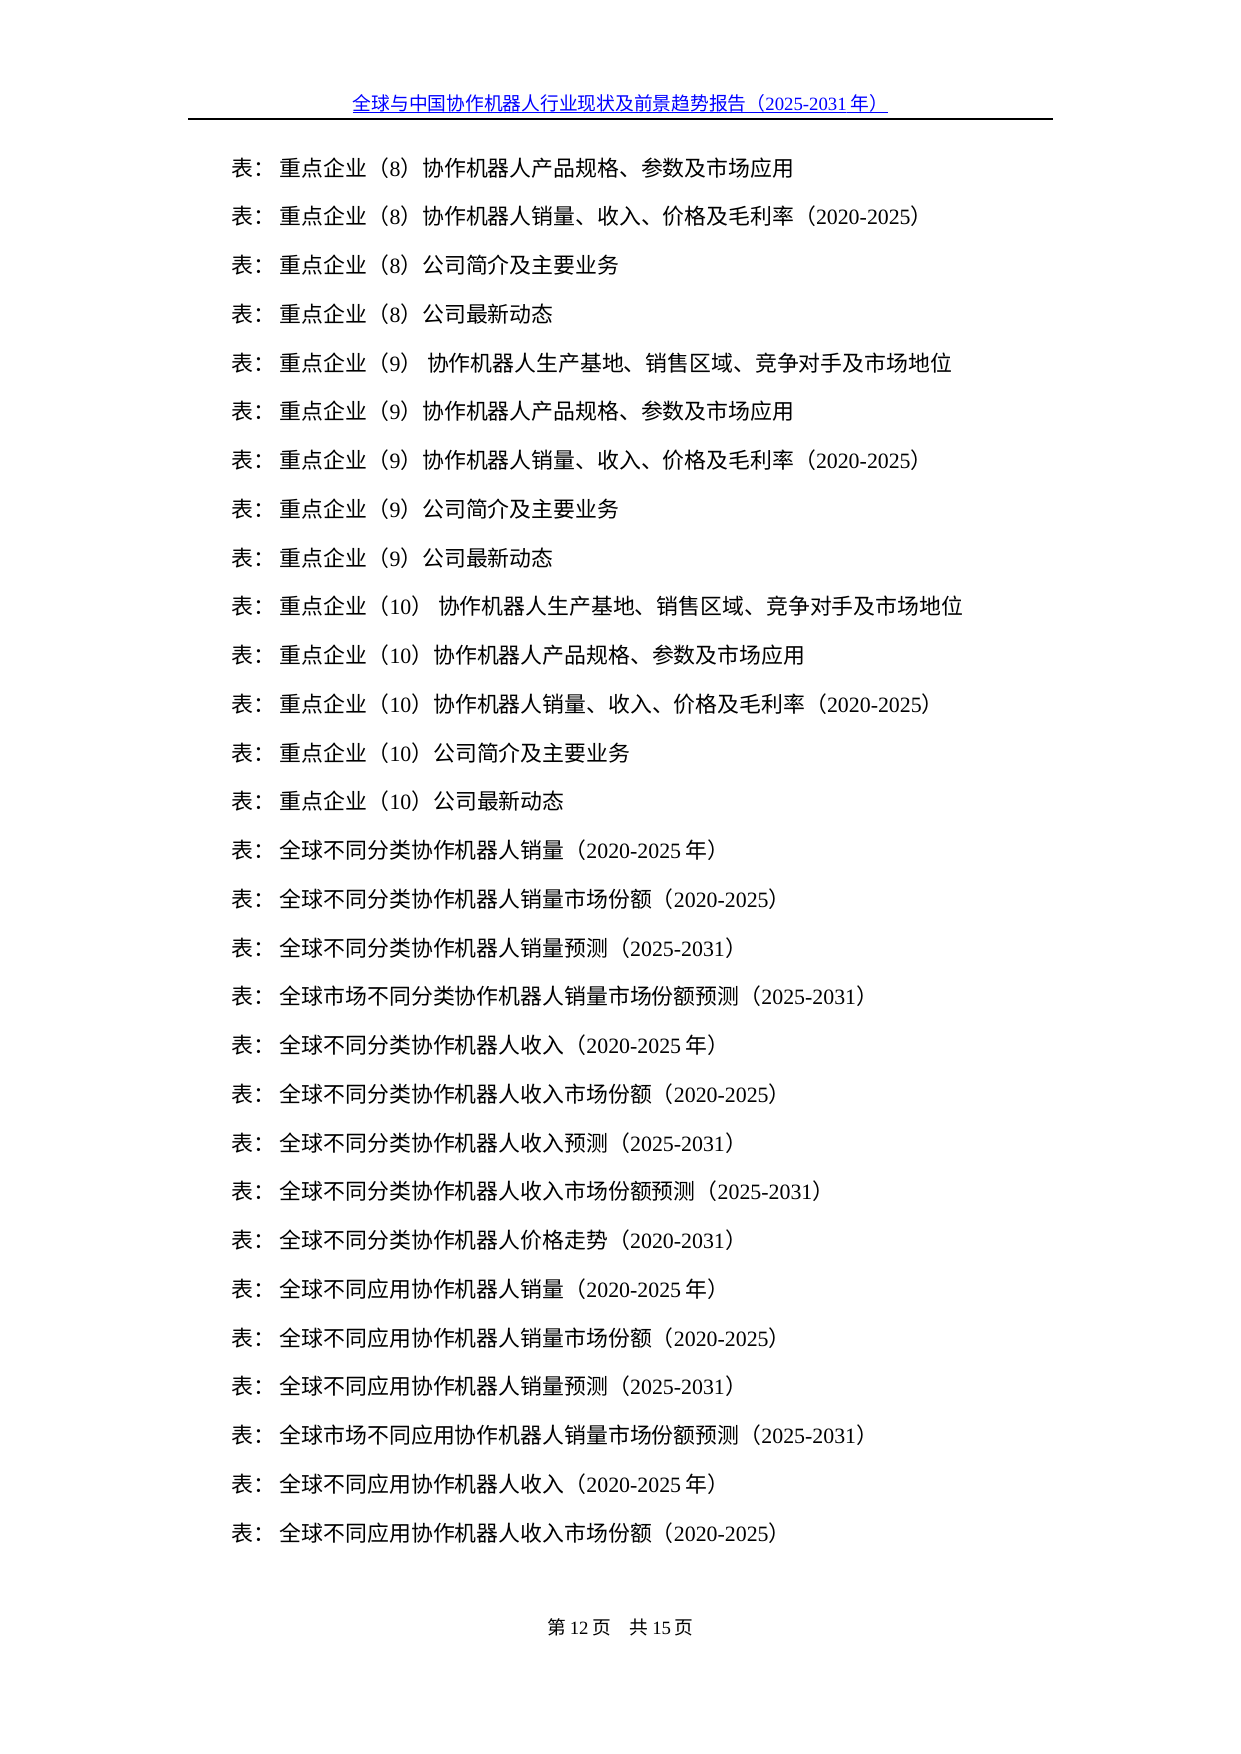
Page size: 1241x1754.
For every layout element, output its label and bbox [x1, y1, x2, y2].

text [187, 150, 1053, 1548]
